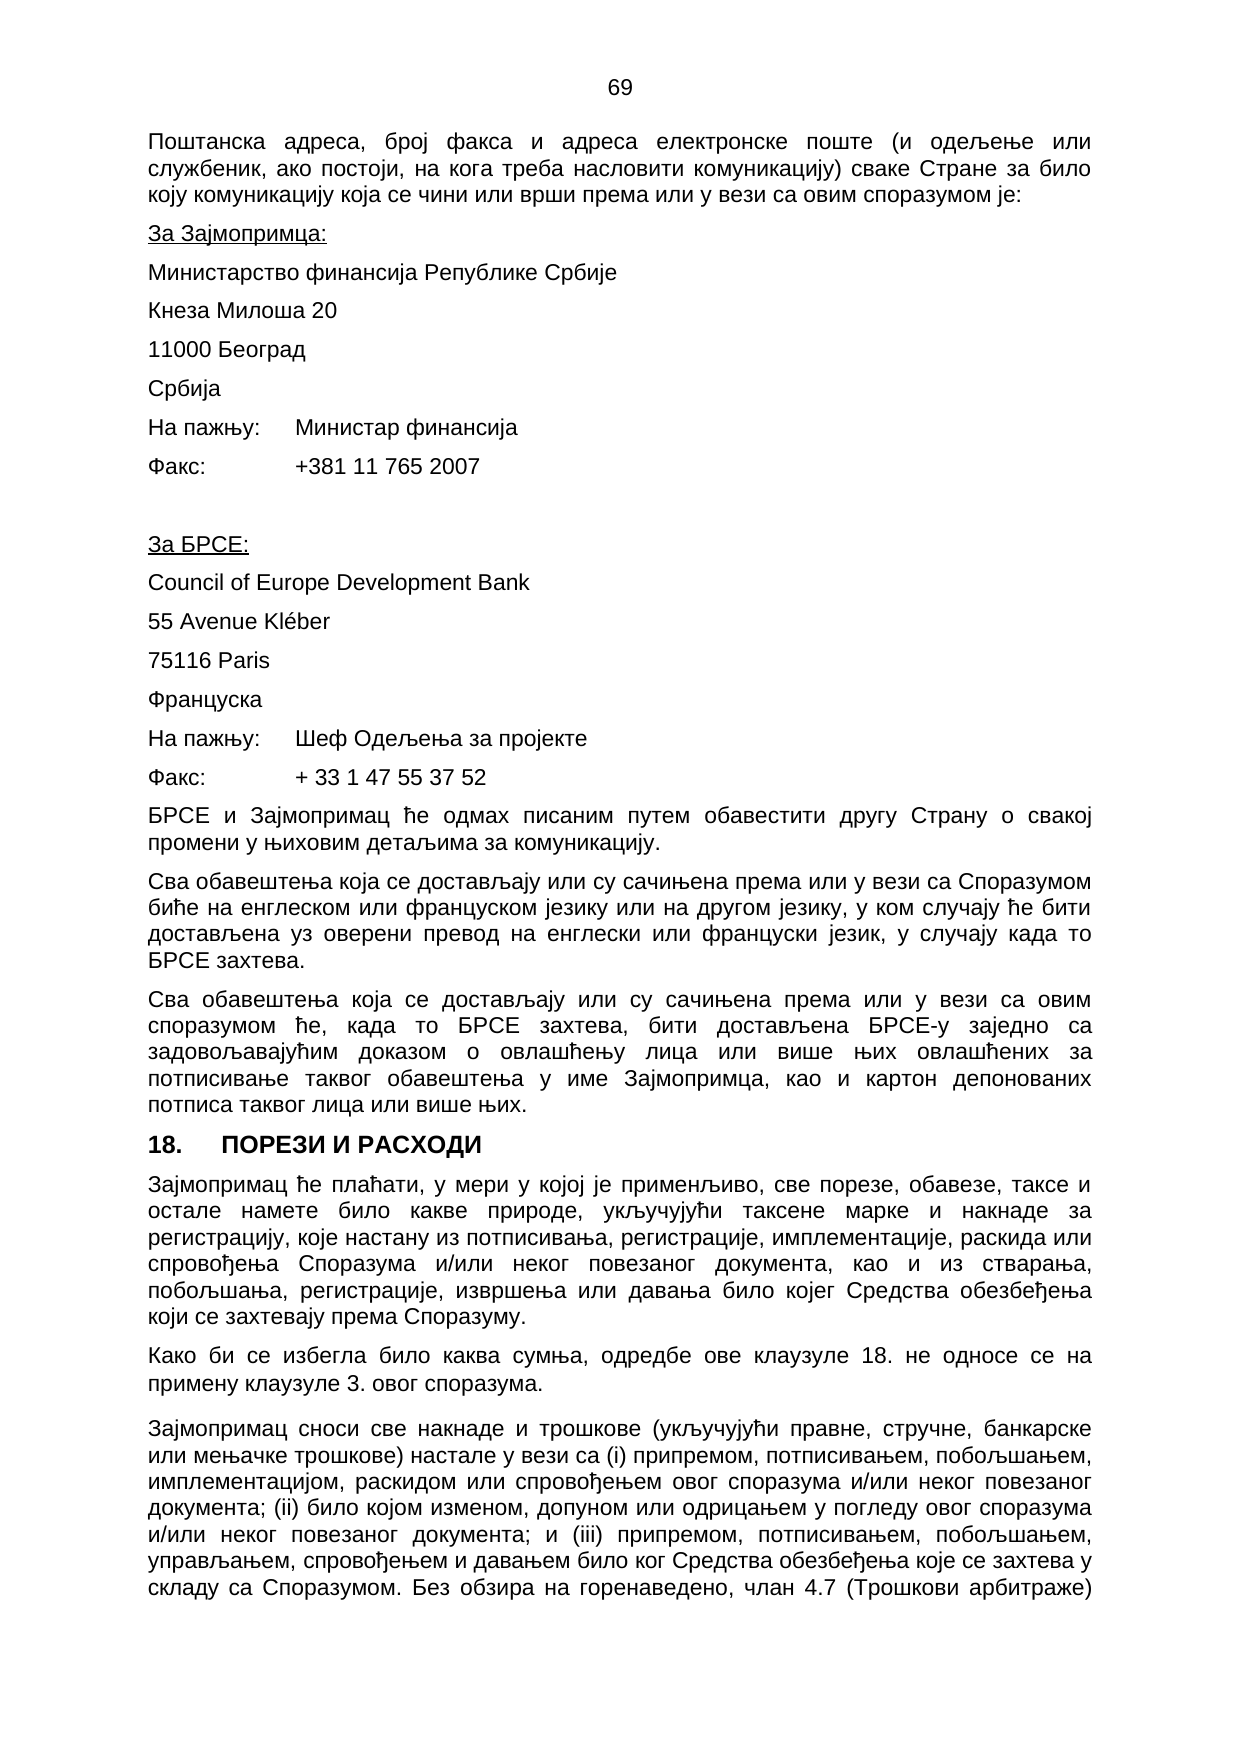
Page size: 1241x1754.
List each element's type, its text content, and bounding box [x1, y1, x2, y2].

text За Зајмопримца: [148, 220, 1093, 246]
text За БРСЕ: [148, 531, 1093, 557]
text Факс: +381 11 765 2007 [148, 453, 1093, 479]
text Council of Europe Development Bank [148, 569, 1093, 596]
text Министарство финансија Републике Србије [148, 258, 1093, 285]
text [148, 1415, 1093, 1600]
text Сва обавештења која се достављају или су сачињена према или у вези са Споразумом биће на енглеском или француском језику или на другом језику, у ком случају ће бити достављена уз оверени превод на енглески или француски језик, у случају када то БРСЕ захтева. [148, 868, 1093, 973]
text Кнеза Милоша 20 [148, 297, 1093, 324]
subtitle 18. ПОРЕЗИ И РАСХОДИ [148, 1130, 1093, 1159]
text 75116 Paris [148, 647, 1093, 673]
text Србија [148, 375, 1093, 401]
text Како би се избегла било каква сумња, одредбе ове клаузуле 18. не односе се на примену клаузуле 3. овог споразума. [148, 1342, 1093, 1397]
text 55 Avenue Kléber [148, 608, 1093, 634]
text Зајмопримац ће плаћати, у мери у којој је применљиво, све порезе, обавезе, таксе и остале намете било какве природе, укључујући таксене марке и накнаде за регистрацију, које настану из потписивања, регистрације, имплементације, раскида или спровођења Споразума и/или неког повезаног документа, као и из стварања, побољшања, регистрације, извршења или давања било којег Средства обезбеђења који се захтевају према Споразуму. [148, 1171, 1093, 1329]
text Сва обавештења која се достављају или су сачињена према или у вези са овим споразумом ће, када то БРСЕ захтева, бити достављена БРСЕ-у заједно са задовољавајућим доказом о овлашћењу лица или више њих овлашћених за потписивање таквог обавештења у име Зајмопримца, као и картон депонованих потписа таквог лица или више њих. [148, 986, 1093, 1117]
text Поштанска адреса, број факса и адреса електронске поште (и одељење или службеник, ако постоји, на кога треба насловити комуникацију) сваке Стране за било коју комуникацију која се чини или врши према или у вези са овим споразумом је: [148, 128, 1093, 207]
text БРСЕ и Зајмопримац ће одмах писаним путем обавестити другу Страну о свакој промени у њиховим детаљима за комуникацију. [148, 802, 1093, 855]
text 11000 Београд [148, 336, 1093, 363]
text На пажњу: Министар финансија [148, 414, 1093, 440]
text На пажњу: Шеф Одељења за пројекте [148, 725, 1093, 751]
text Француска [148, 686, 1093, 712]
text Факс: + 33 1 47 55 37 52 [148, 764, 1093, 790]
